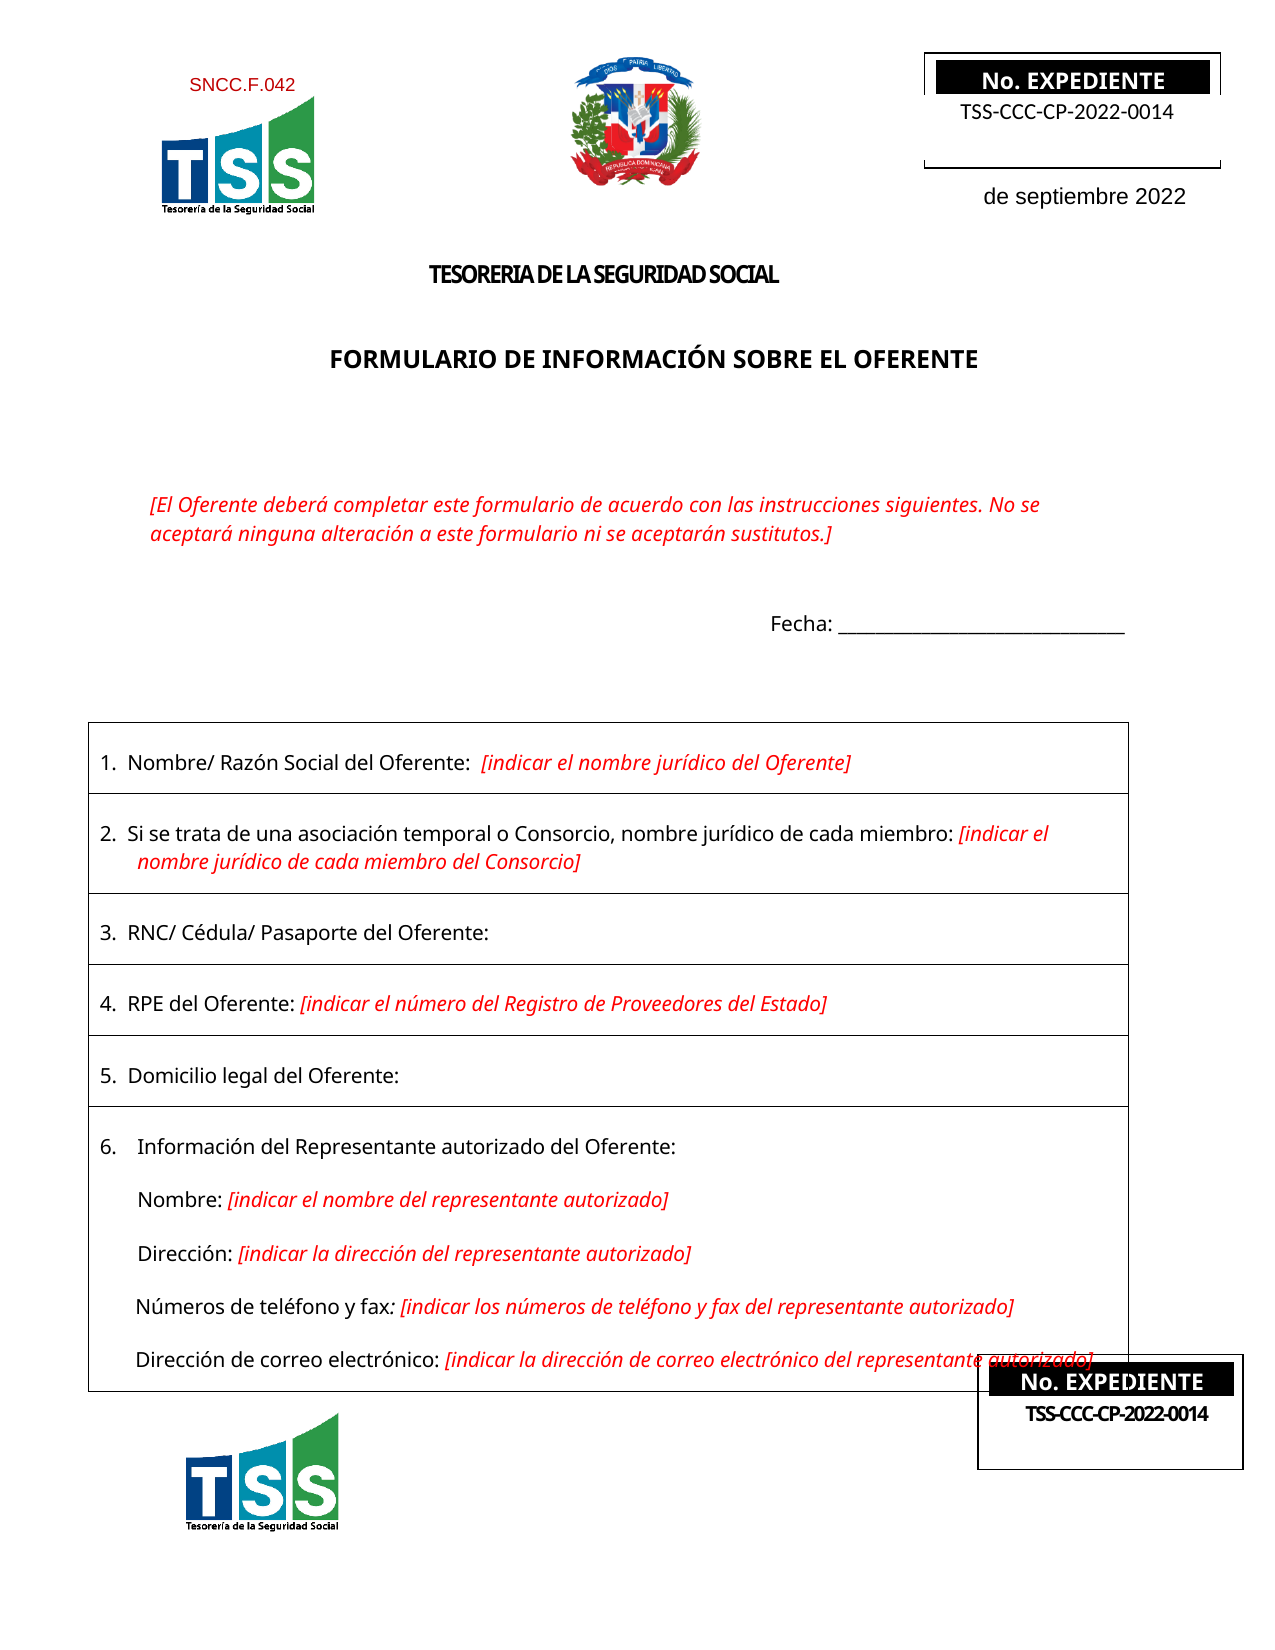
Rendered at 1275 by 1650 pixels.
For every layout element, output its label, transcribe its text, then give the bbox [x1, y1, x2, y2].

picture [161, 95, 315, 215]
picture [186, 1412, 339, 1532]
table_cell 5. Domicilio legal del Oferente: [89, 1036, 1128, 1106]
table_cell 6. Información del Representante autorizado del Oferente: Nombre: [indicar el nombre del representante autorizado] Dirección: [indicar la dirección del representante autorizado] Números de teléfono y fax: [indicar los números de teléfono y fax del representante autorizado] Dirección de correo electrónico: [indicar la dirección de correo electrónico del representante autorizado] [89, 1107, 1128, 1391]
table_cell 2. Si se trata de una asociación temporal o Consorcio, nombre jurídico de cada miembro: [indicar el nombre jurídico de cada miembro del Consorcio] [89, 794, 1128, 892]
text [El Oferente deberá completar este formulario de acuerdo con las instrucciones siguientes. No se aceptará ninguna alteración a este formulario ni se aceptarán sustitutos.] [150, 491, 1125, 547]
table_cell 4. RPE del Oferente: [indicar el número del Registro de Proveedores del Estado] [89, 965, 1128, 1035]
text Fecha: _______________________________ [150, 609, 1125, 638]
picture [570, 57, 702, 186]
table_cell 3. RNC/ Cédula/ Pasaporte del Oferente: [89, 894, 1128, 963]
table_header 1. Nombre/ Razón Social del Oferente: [indicar el nombre jurídico del Oferente] [89, 723, 1128, 793]
